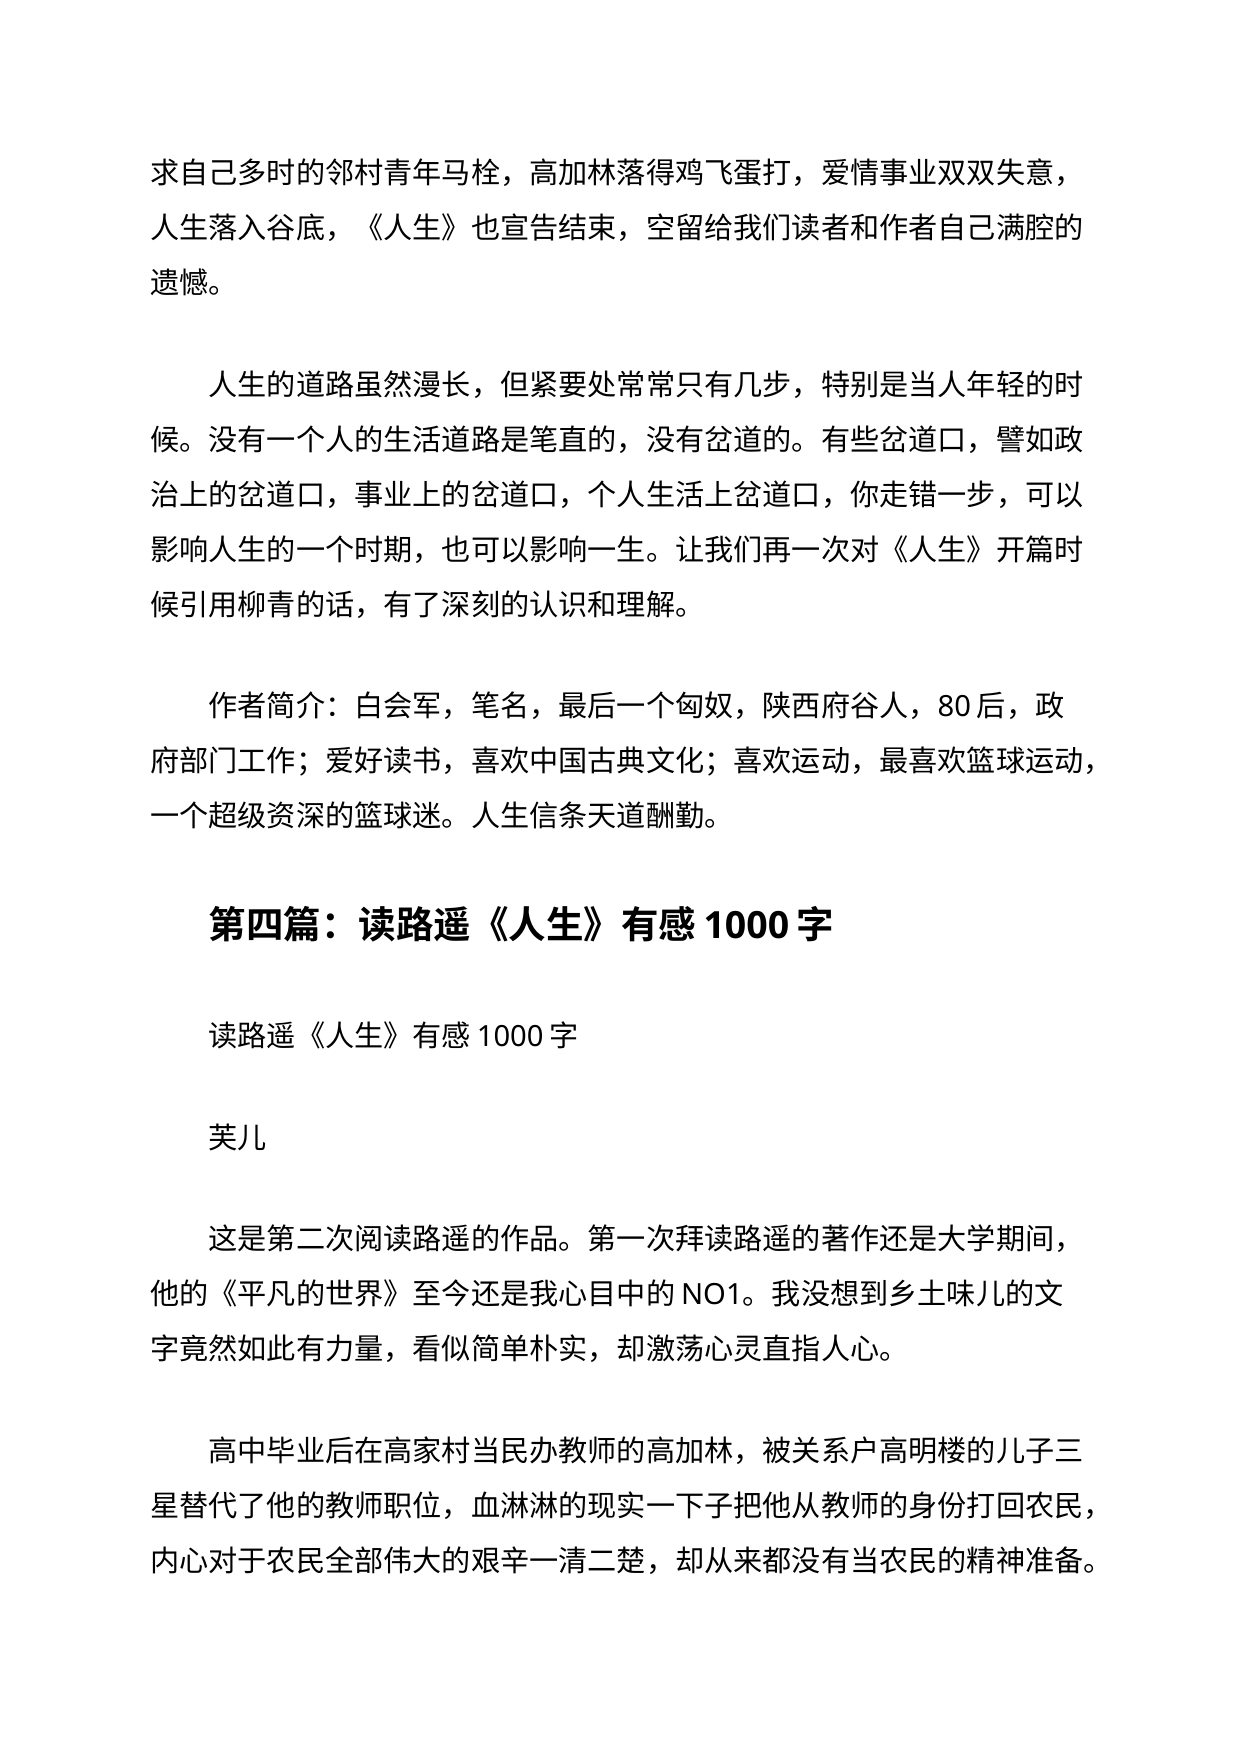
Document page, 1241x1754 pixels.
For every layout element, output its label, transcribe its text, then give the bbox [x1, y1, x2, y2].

text 人生的道路虽然漫长，但紧要处常常只有几步，特别是当人年轻的时候。没有一个人的生活道路是笔直的，没有岔道的。有些岔道口，譬如政治上的岔道口，事业上的岔道口，个人生活上岔道口，你走错一步，可以影响人生的一个时期，也可以影响一生。让我们再一次对《人生》开篇时候引用柳青的话，有了深刻的认识和理解。 [150, 362, 1090, 623]
text 这是第二次阅读路遥的作品。第一次拜读路遥的著作还是大学期间，他的《平凡的世界》至今还是我心目中的NO1。我没想到乡土味儿的文字竟然如此有力量，看似简单朴实，却激荡心灵直指人心。 [150, 1216, 1090, 1368]
text 读路遥《人生》有感1000字 [150, 1012, 1090, 1054]
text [150, 150, 1090, 302]
text 芙儿 [150, 1114, 1090, 1156]
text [150, 1428, 1090, 1580]
text 作者简介：白会军，笔名，最后一个匈奴，陕西府谷人，80后，政府部门工作；爱好读书，喜欢中国古典文化；喜欢运动，最喜欢篮球运动，一个超级资深的篮球迷。人生信条天道酬勤。 [150, 683, 1090, 835]
text 第四篇：读路遥《人生》有感1000字 [150, 894, 1090, 949]
